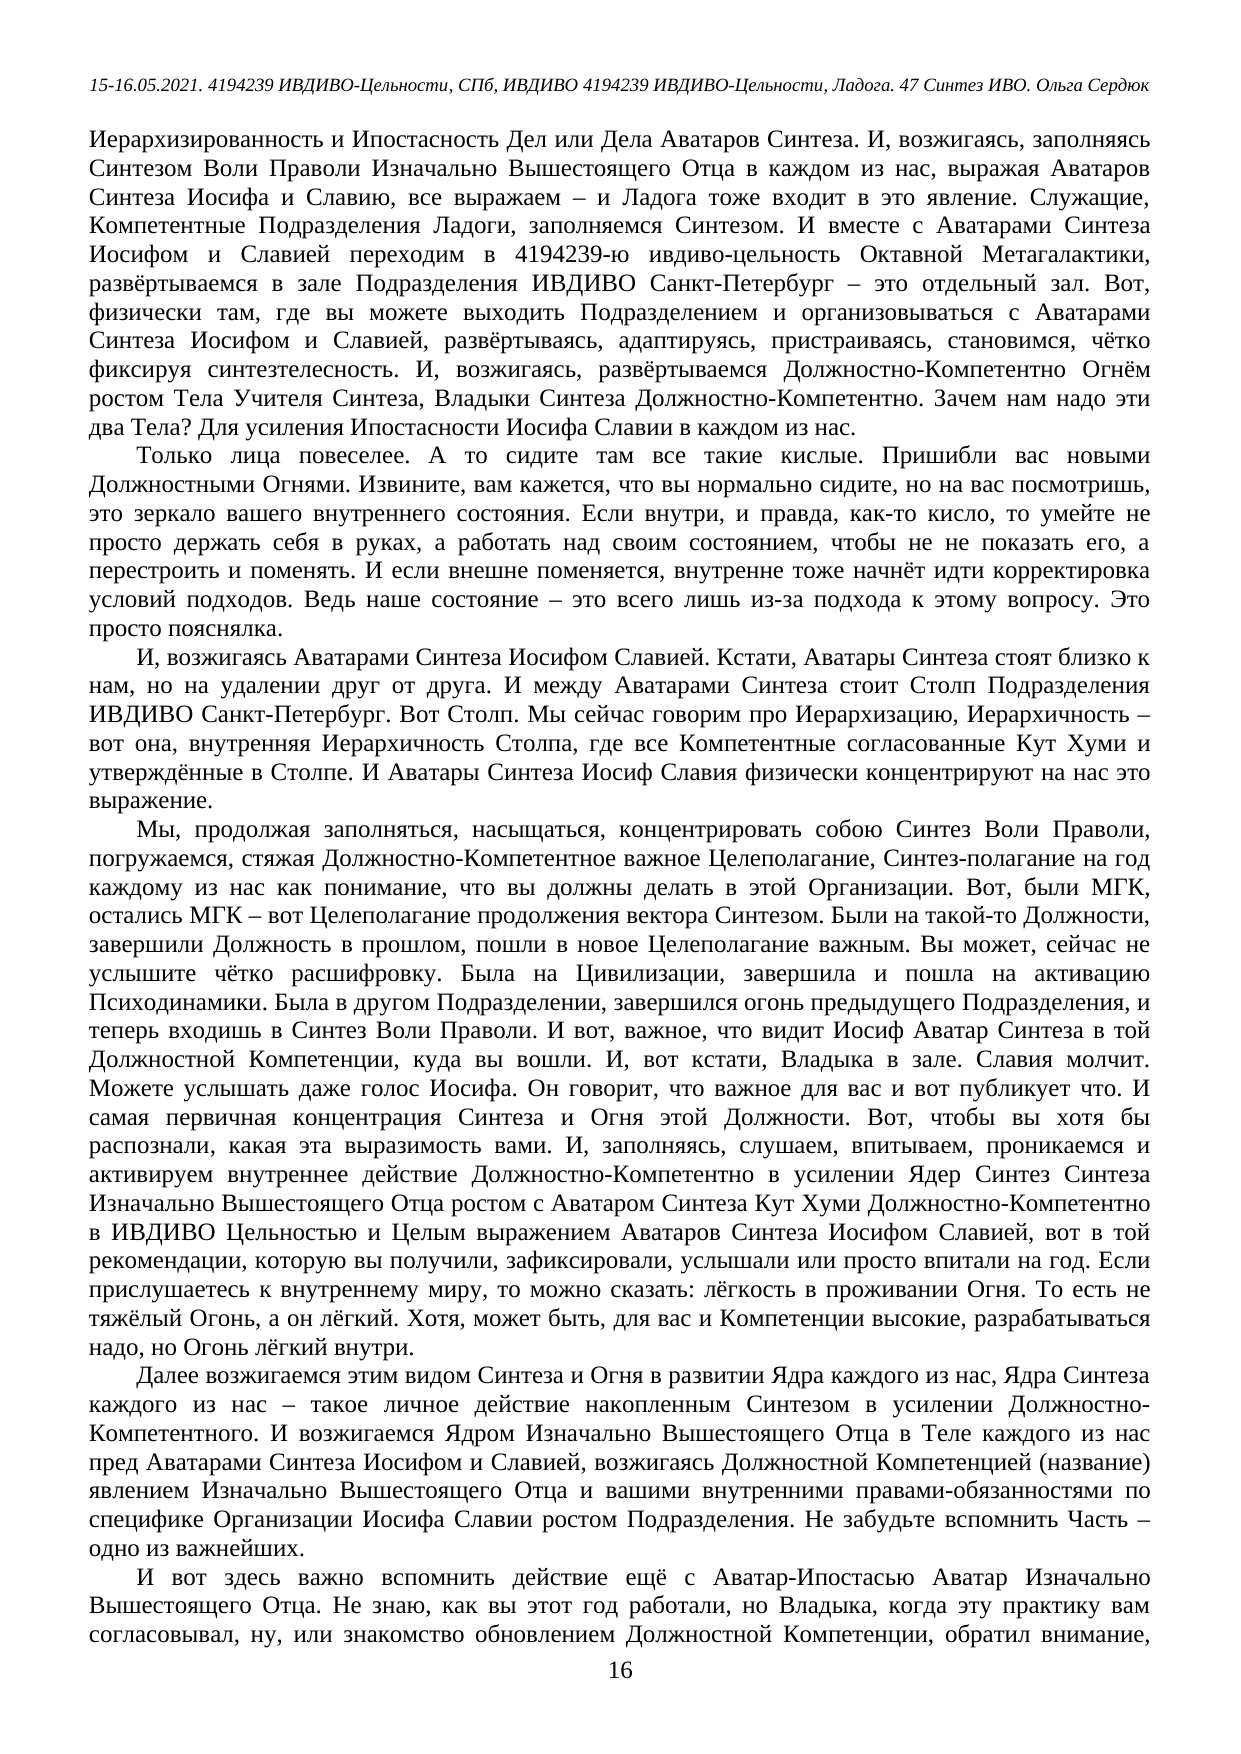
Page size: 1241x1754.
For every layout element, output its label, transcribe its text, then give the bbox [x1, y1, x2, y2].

text Мы, продолжая заполняться, насыщаться, концентрировать собою Синтез Воли Праволи, погружаемся, стяжая Должностно-Компетентное важное Целеполагание, Синтез-полагание на год каждому из нас как понимание, что вы должны делать в этой Организации. Вот, были МГК, остались МГК – вот Целеполагание продолжения вектора Синтезом. Были на такой-то Должности, завершили Должность в прошлом, пошли в новое Целеполагание важным. Вы может, сейчас не услышите чётко расшифровку. Была на Цивилизации, завершила и пошла на активацию Психодинамики. Была в другом Подразделении, завершился огонь предыдущего Подразделения, и теперь входишь в Синтез Воли Праволи. И вот, важное, что видит Иосиф Аватар Синтеза в той Должностной Компетенции, куда вы вошли. И, вот кстати, Владыка в зале. Славия молчит. Можете услышать даже голос Иосифа. Он говорит, что важное для вас и вот публикует что. И самая первичная концентрация Синтеза и Огня этой Должности. Вот, чтобы вы хотя бы распознали, какая эта выразимость вами. И, заполняясь, слушаем, впитываем, проникаемся и активируем внутреннее действие Должностно-Компетентно в усилении Ядер Синтез Синтеза Изначально Вышестоящего Отца ростом с Аватаром Синтеза Кут Хуми Должностно-Компетентно в ИВДИВО Цельностью и Целым выражением Аватаров Синтеза Иосифом Славией, вот в той рекомендации, которую вы получили, зафиксировали, услышали или просто впитали на год. Если прислушаетесь к внутреннему миру, то можно сказать: лёгкость в проживании Огня. То есть не тяжёлый Огонь, а он лёгкий. Хотя, может быть, для вас и Компетенции высокие, разрабатываться надо, но Огонь лёгкий внутри. [89, 814, 1152, 1360]
text И, возжигаясь Аватарами Синтеза Иосифом Славией. Кстати, Аватары Синтеза стоят близко к нам, но на удалении друг от друга. И между Аватарами Синтеза стоит Столп Подразделения ИВДИВО Санкт-Петербург. Вот Столп. Мы сейчас говорим про Иерархизацию, Иерархичность – вот она, внутренняя Иерархичность Столпа, где все Компетентные согласованные Кут Хуми и утверждённые в Столпе. И Аватары Синтеза Иосиф Славия физически концентрируют на нас это выражение. [89, 642, 1152, 814]
text Только лица повеселее. А то сидите там все такие кислые. Пришибли вас новыми Должностными Огнями. Извините, вам кажется, что вы нормально сидите, но на вас посмотришь, это зеркало вашего внутреннего состояния. Если внутри, и правда, как-то кисло, то умейте не просто держать себя в руках, а работать над своим состоянием, чтобы не не показать его, а перестроить и поменять. И если внешне поменяется, внутренне тоже начнёт идти корректировка условий подходов. Ведь наше состояние – это всего лишь из-за подхода к этому вопросу. Это просто пояснялка. [89, 440, 1152, 642]
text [89, 1562, 1152, 1648]
text Далее возжигаемся этим видом Синтеза и Огня в развитии Ядра каждого из нас, Ядра Синтеза каждого из нас – такое личное действие накопленным Синтезом в усилении Должностно-Компетентного. И возжигаемся Ядром Изначально Вышестоящего Отца в Теле каждого из нас пред Аватарами Синтеза Иосифом и Славией, возжигаясь Должностной Компетенцией (название) явлением Изначально Вышестоящего Отца и вашими внутренними правами-обязанностями по специфике Организации Иосифа Славии ростом Подразделения. Не забудьте вспомнить Часть – одно из важнейших. [89, 1360, 1152, 1562]
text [89, 124, 1152, 440]
